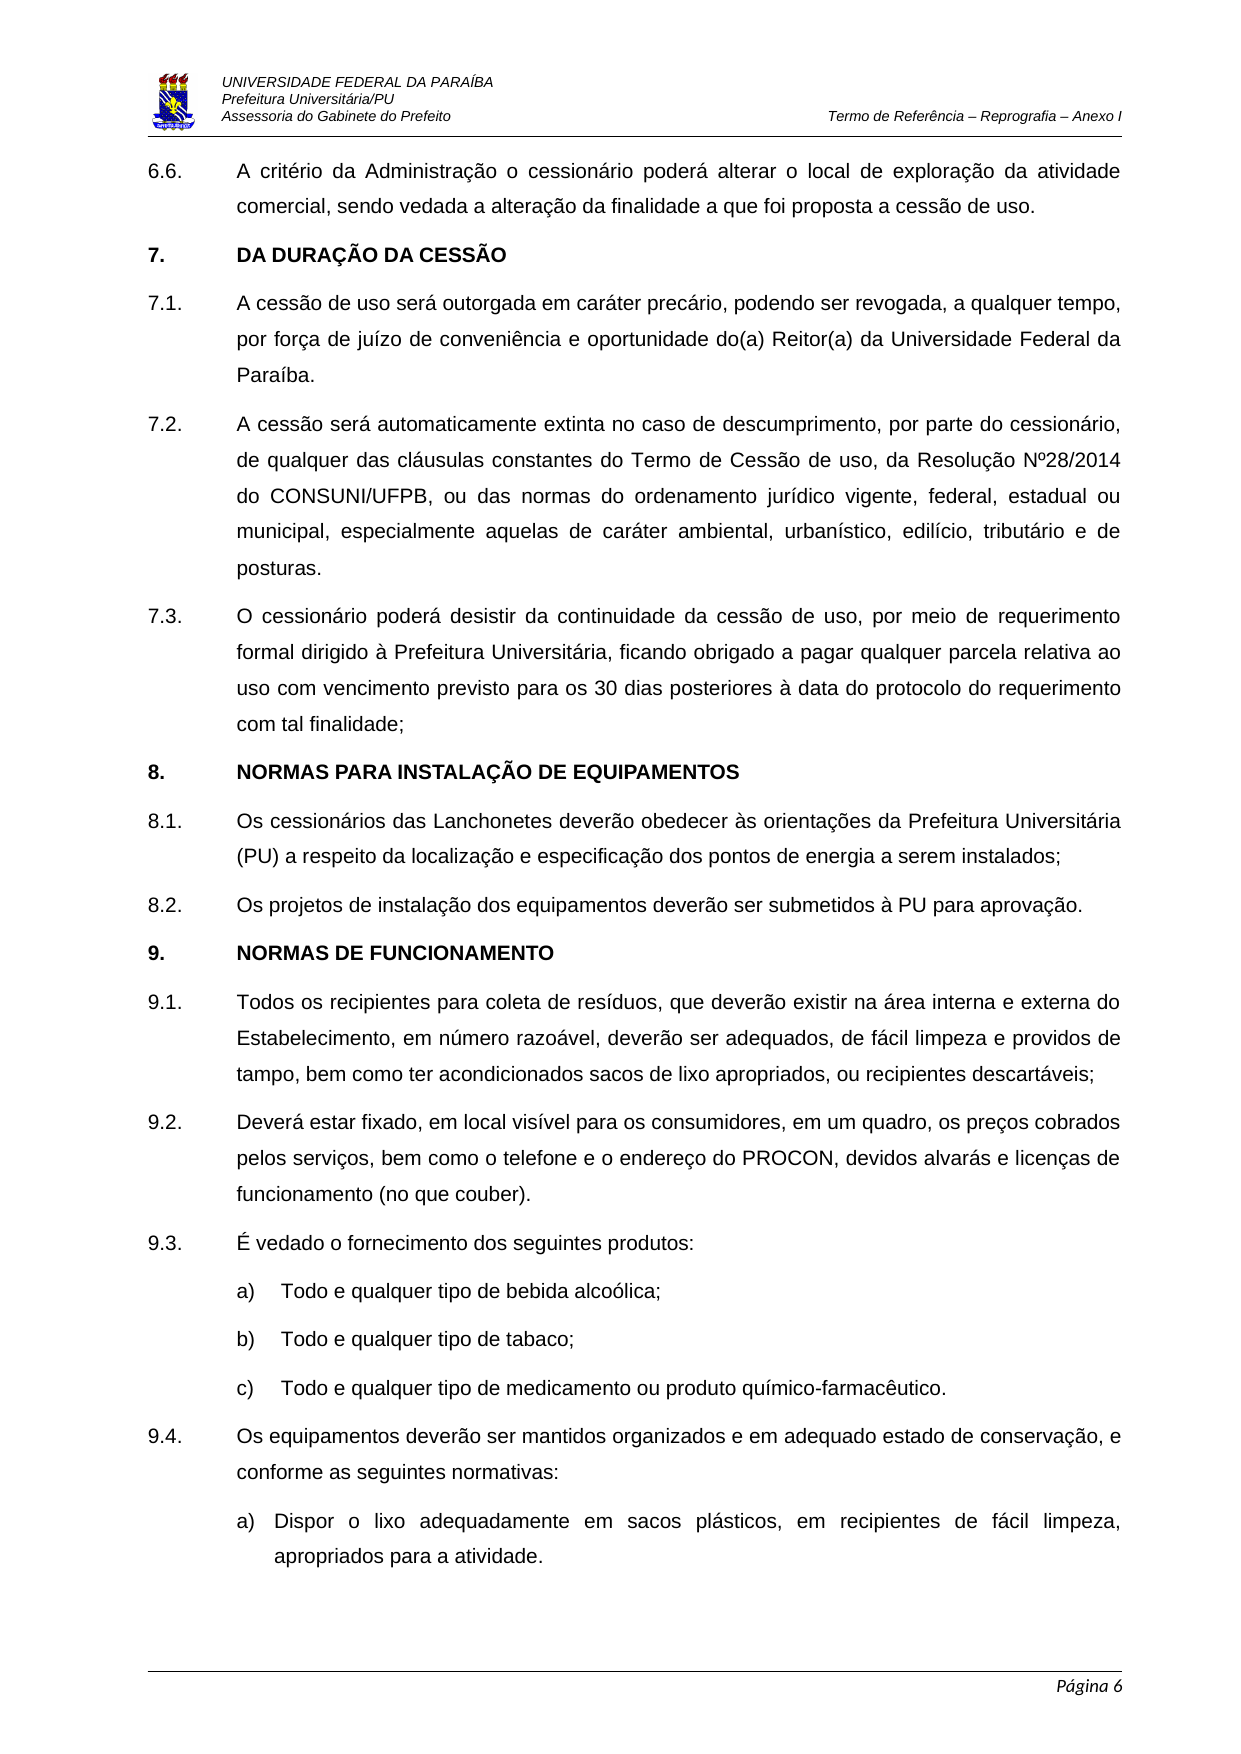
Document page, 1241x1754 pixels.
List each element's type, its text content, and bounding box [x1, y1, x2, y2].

list Todo e qualquer tipo de medicamento ou produto químico-farmacêutico. [236, 1376, 1122, 1399]
list O cessionário poderá desistir da continuidade da cessão de uso, por meio de requerimento formal dirigido à Prefeitura Universitária, ficando obrigado a pagar qualquer parcela relativa ao uso com vencimento previsto para os 30 dias posteriores à data do protocolo do requerimento com tal finalidade; [148, 604, 1122, 736]
subtitle DA DURAÇÃO DA CESSÃO [148, 243, 1122, 267]
list Os projetos de instalação dos equipamentos deverão ser submetidos à PU para aprovação. [148, 893, 1122, 917]
subtitle NORMAS DE FUNCIONAMENTO [148, 941, 1122, 965]
list Todos os recipientes para coleta de resíduos, que deverão existir na área interna e externa do Estabelecimento, em número razoável, deverão ser adequados, de fácil limpeza e providos de tampo, bem como ter acondicionados sacos de lixo apropriados, ou recipientes descartáveis; [148, 990, 1122, 1086]
list Todo e qualquer tipo de bebida alcoólica; [236, 1279, 1122, 1303]
list Dispor o lixo adequadamente em sacos plásticos, em recipientes de fácil limpeza, apropriados para a atividade. [236, 1508, 1122, 1568]
list A cessão será automaticamente extinta no caso de descumprimento, por parte do cessionário, de qualquer das cláusulas constantes do Termo de Cessão de uso, da Resolução Nº28/2014 do CONSUNI/UFPB, ou das normas do ordenamento jurídico vigente, federal, estadual ou municipal, especialmente aquelas de caráter ambiental, urbanístico, edilício, tributário e de posturas. [148, 412, 1122, 579]
list Os equipamentos deverão ser mantidos organizados e em adequado estado de conservação, e conforme as seguintes normativas: [148, 1424, 1122, 1484]
picture [147, 73, 198, 133]
list Deverá estar fixado, em local visível para os consumidores, em um quadro, os preços cobrados pelos serviços, bem como o telefone e o endereço do PROCON, devidos alvarás e licenças de funcionamento (no que couber). [148, 1110, 1122, 1206]
list Todo e qualquer tipo de tabaco; [236, 1327, 1122, 1351]
list A critério da Administração o cessionário poderá alterar o local de exploração da atividade comercial, sendo vedada a alteração da finalidade a que foi proposta a cessão de uso. [148, 158, 1122, 218]
subtitle NORMAS PARA INSTALAÇÃO DE EQUIPAMENTOS [148, 760, 1122, 784]
list É vedado o fornecimento dos seguintes produtos: [148, 1230, 1122, 1254]
list A cessão de uso será outorgada em caráter precário, podendo ser revogada, a qualquer tempo, por força de juízo de conveniência e oportunidade do(a) Reitor(a) da Universidade Federal da Paraíba. [148, 291, 1122, 387]
list Os cessionários das Lanchonetes deverão obedecer às orientações da Prefeitura Universitária (PU) a respeito da localização e especificação dos pontos de energia a serem instalados; [148, 808, 1122, 868]
